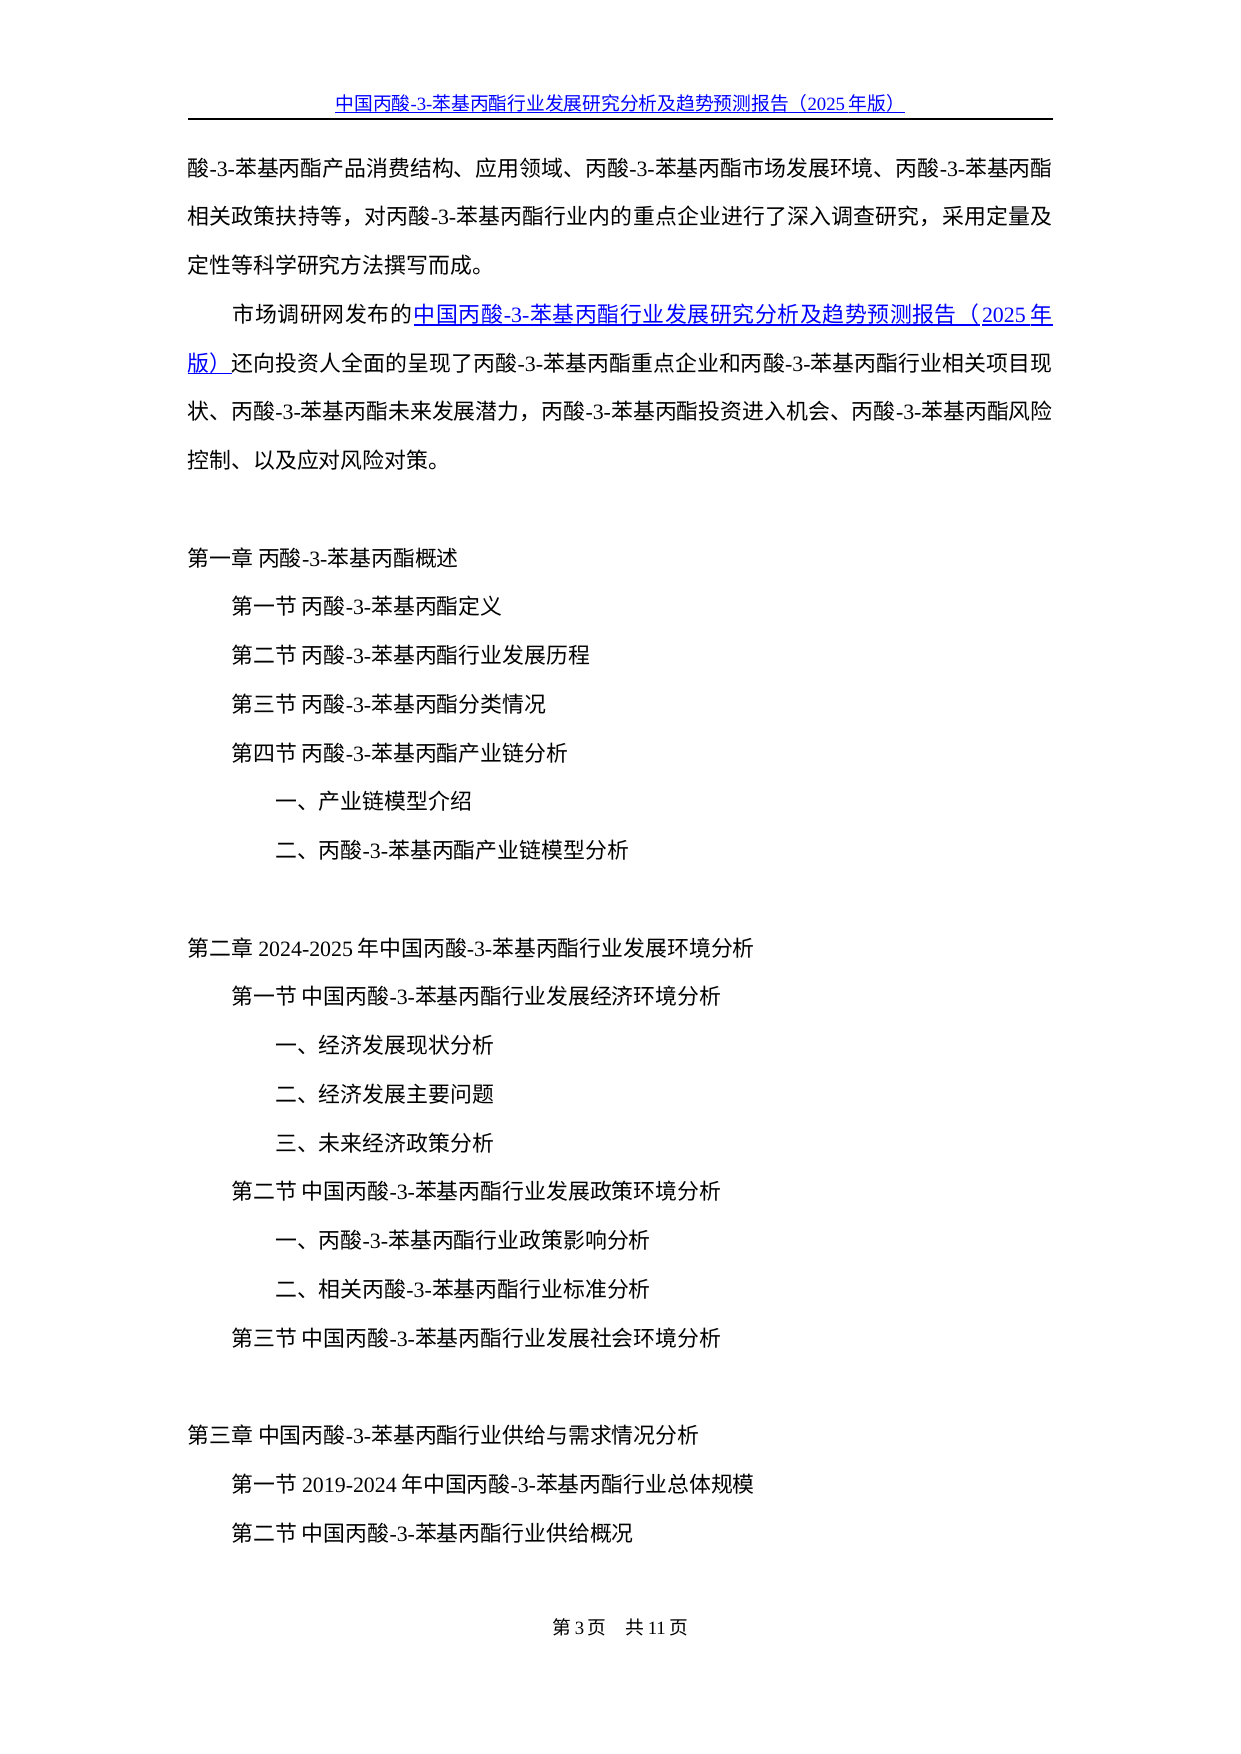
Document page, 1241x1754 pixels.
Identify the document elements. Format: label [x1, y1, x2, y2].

text [187, 150, 1053, 1548]
